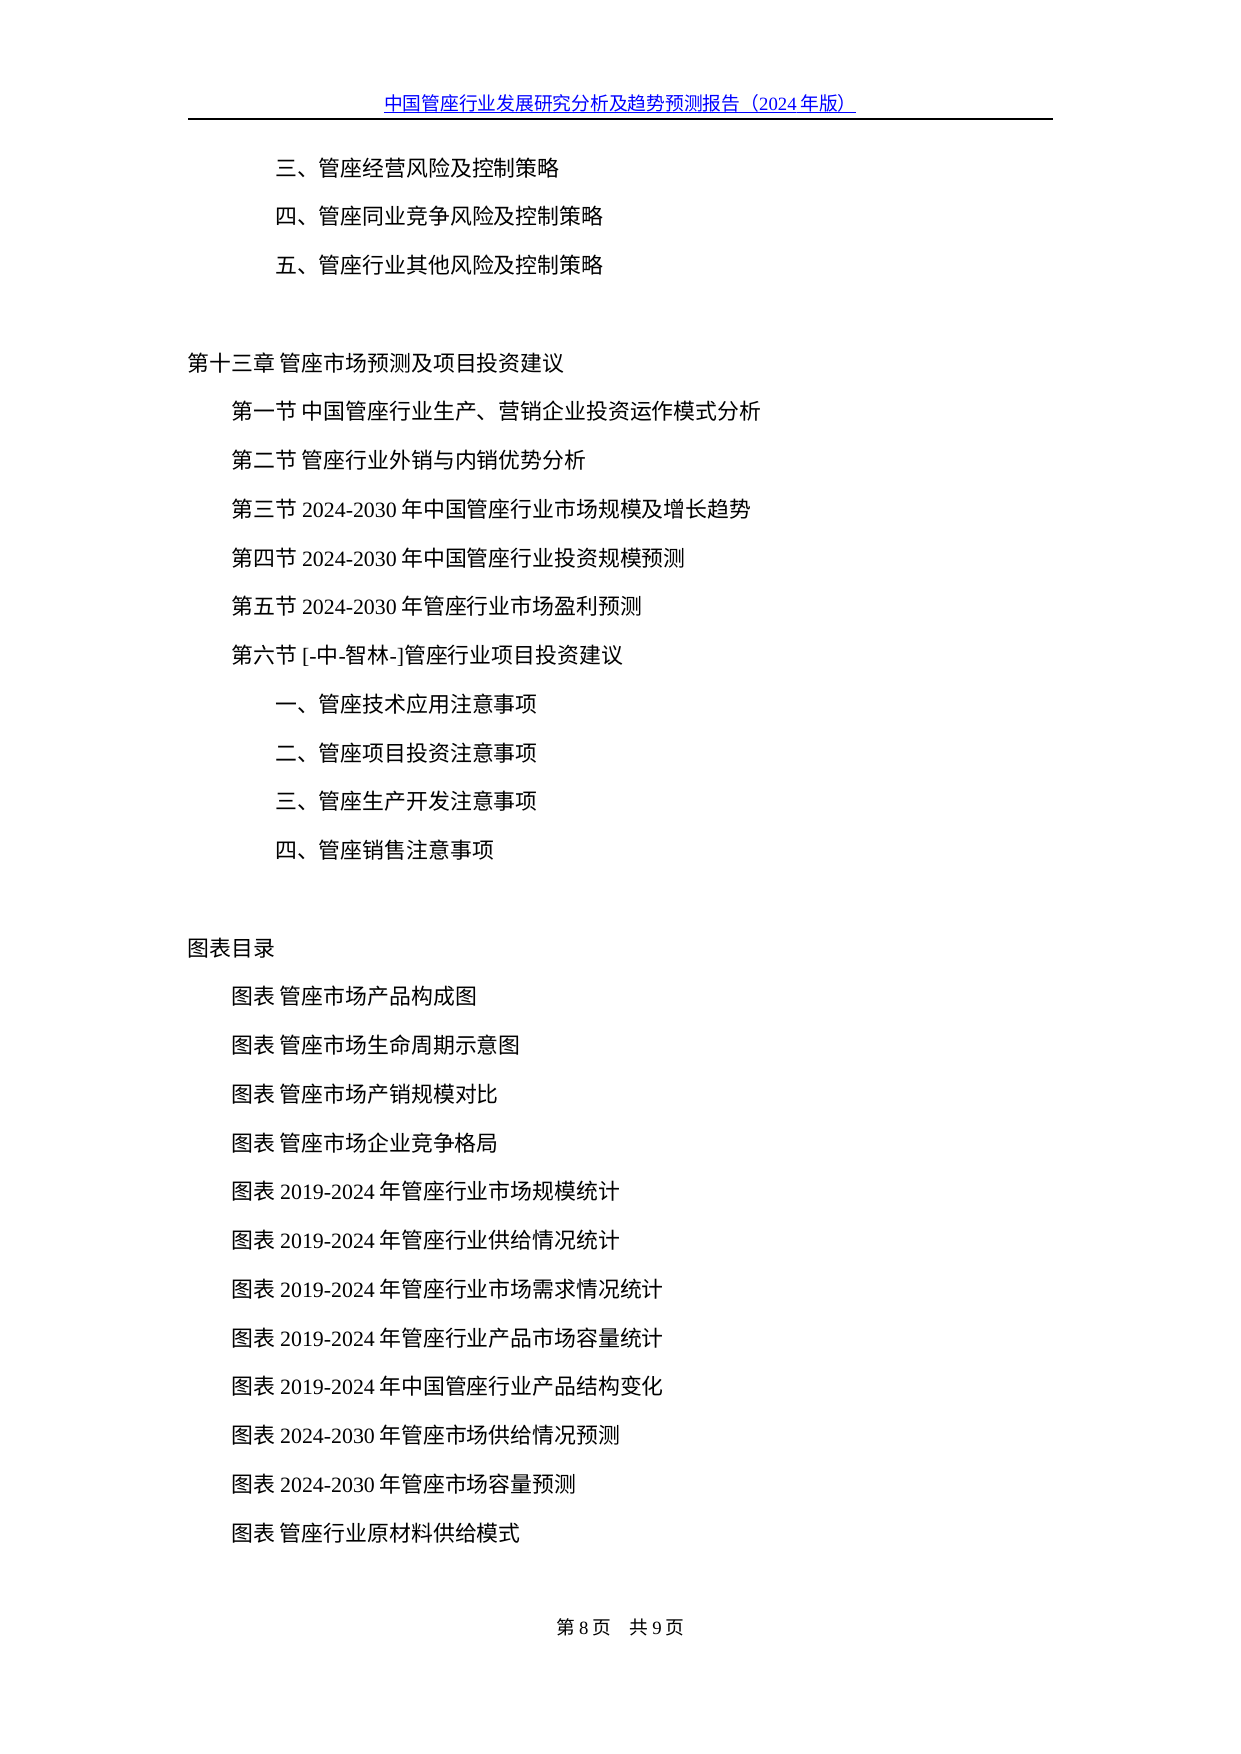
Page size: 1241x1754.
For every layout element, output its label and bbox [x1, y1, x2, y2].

text [187, 150, 1053, 1548]
